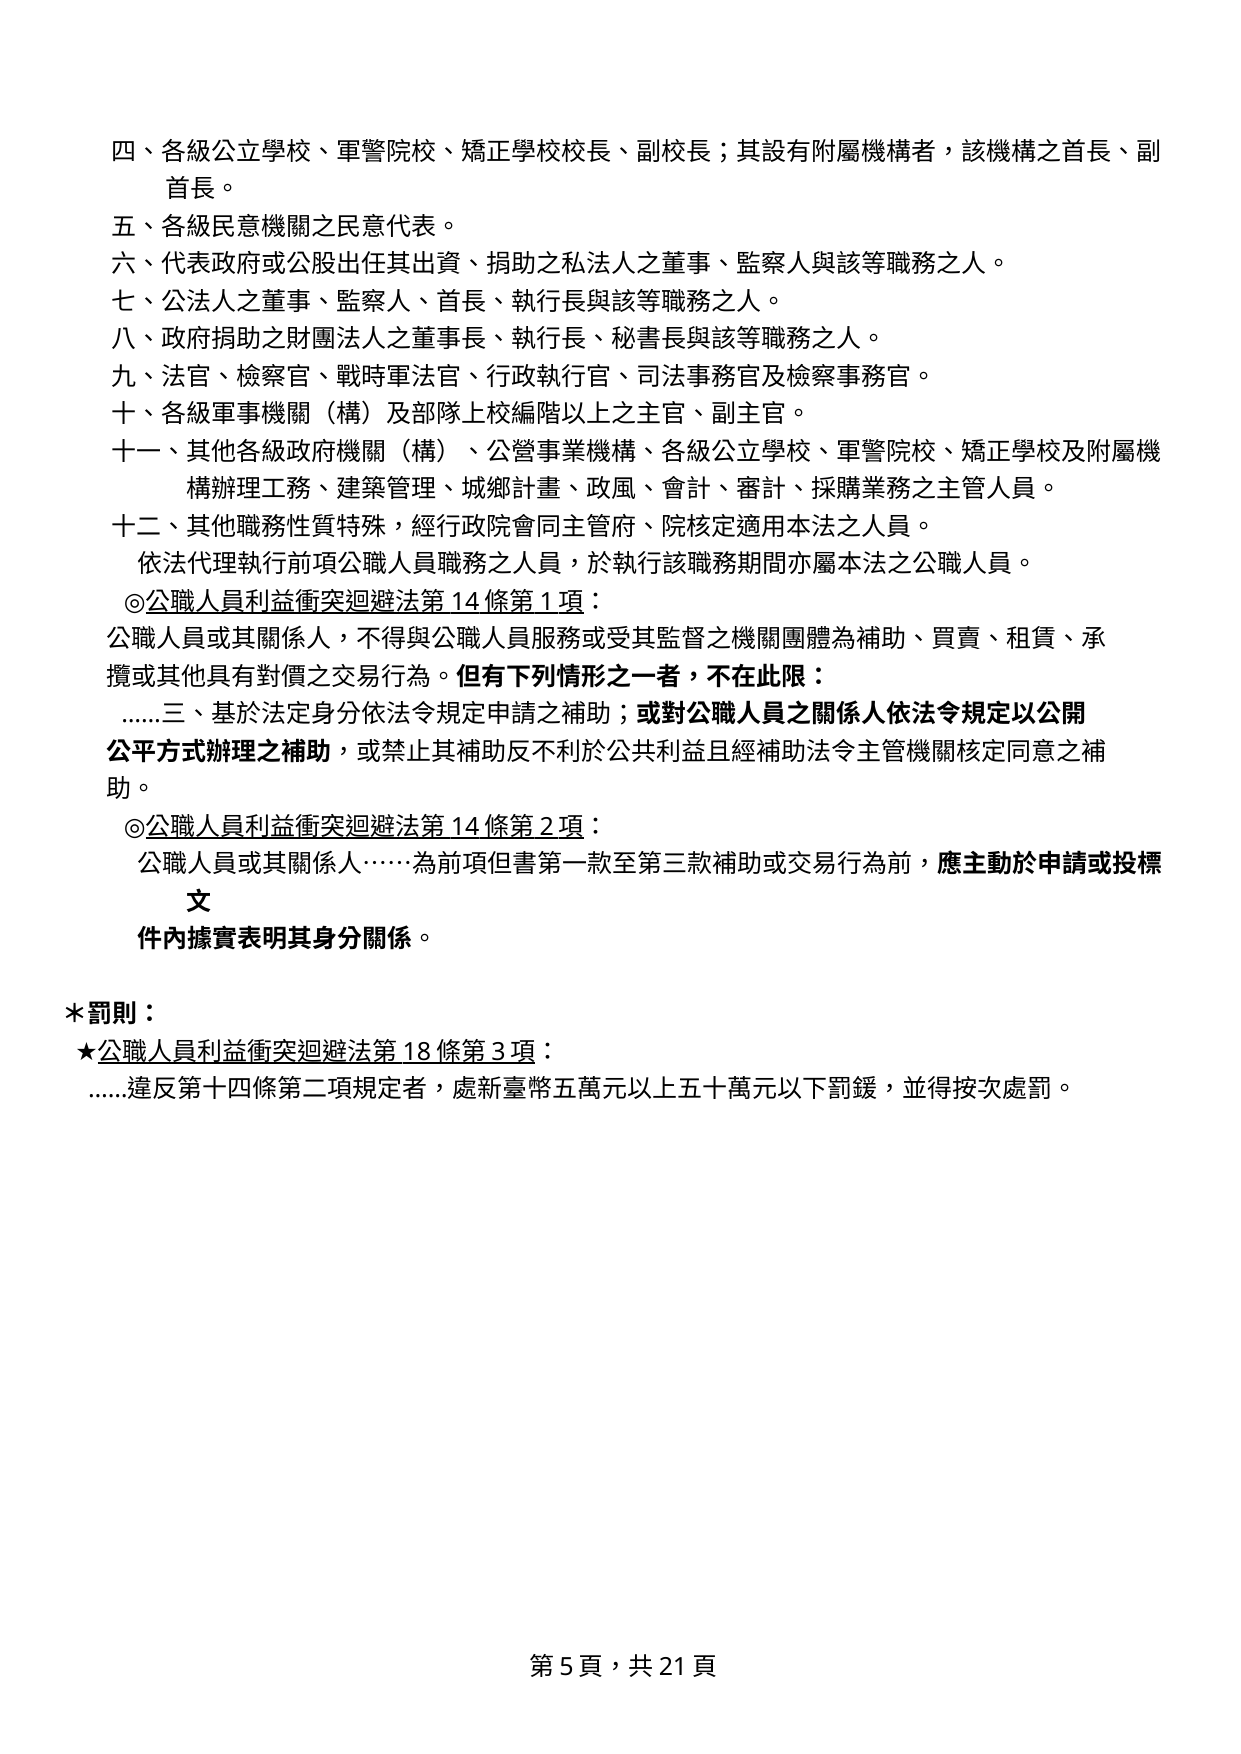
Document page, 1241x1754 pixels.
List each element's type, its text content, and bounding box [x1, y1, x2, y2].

text 十二、其他職務性質特殊，經行政院會同主管府、院核定適用本法之人員。 [111, 505, 1184, 543]
text ★公職人員利益衝突迴避法第18條第3項： [62, 1030, 1204, 1068]
text 十、各級軍事機關（構）及部隊上校編階以上之主官、副主官。 [111, 393, 1184, 430]
text 十一、其他各級政府機關（構）、公營事業機構、各級公立學校、軍警院校、矯正學校及附屬機構辦理工務、建築管理、城鄉計畫、政風、會計、審計、採購業務之主管人員。 [111, 430, 1184, 505]
text ◎公職人員利益衝突迴避法第14條第2項： [111, 805, 1184, 843]
text 公職人員或其關係人，不得與公職人員服務或受其監督之機關團體為補助、買賣、租賃、承攬或其他具有對價之交易行為。但有下列情形之一者，不在此限： [106, 618, 1110, 693]
text 件內據實表明其身分關係。 [111, 918, 1184, 955]
text 九、法官、檢察官、戰時軍法官、行政執行官、司法事務官及檢察事務官。 [111, 355, 1184, 393]
text 四、各級公立學校、軍警院校、矯正學校校長、副校長；其設有附屬機構者，該機構之首長、副首長。 [111, 130, 1184, 205]
text 五、各級民意機關之民意代表。 [111, 205, 1184, 243]
text ……三、基於法定身分依法令規定申請之補助；或對公職人員之關係人依法令規定以公開公平方式辦理之補助，或禁止其補助反不利於公共利益且經補助法令主管機關核定同意之補助。 [106, 693, 1110, 805]
text ◎公職人員利益衝突迴避法第14條第1項： [111, 580, 1184, 618]
text ……違反第十四條第二項規定者，處新臺幣五萬元以上五十萬元以下罰鍰，並得按次處罰。 [62, 1068, 1204, 1105]
text 六、代表政府或公股出任其出資、捐助之私法人之董事、監察人與該等職務之人。 [111, 243, 1184, 280]
text 公職人員或其關係人……為前項但書第一款至第三款補助或交易行為前，應主動於申請或投標文 [111, 843, 1184, 918]
text 七、公法人之董事、監察人、首長、執行長與該等職務之人。 [111, 280, 1184, 318]
text ＊罰則： [62, 993, 1204, 1030]
text 依法代理執行前項公職人員職務之人員，於執行該職務期間亦屬本法之公職人員。 [111, 543, 1184, 580]
text 八、政府捐助之財團法人之董事長、執行長、秘書長與該等職務之人。 [111, 318, 1184, 355]
